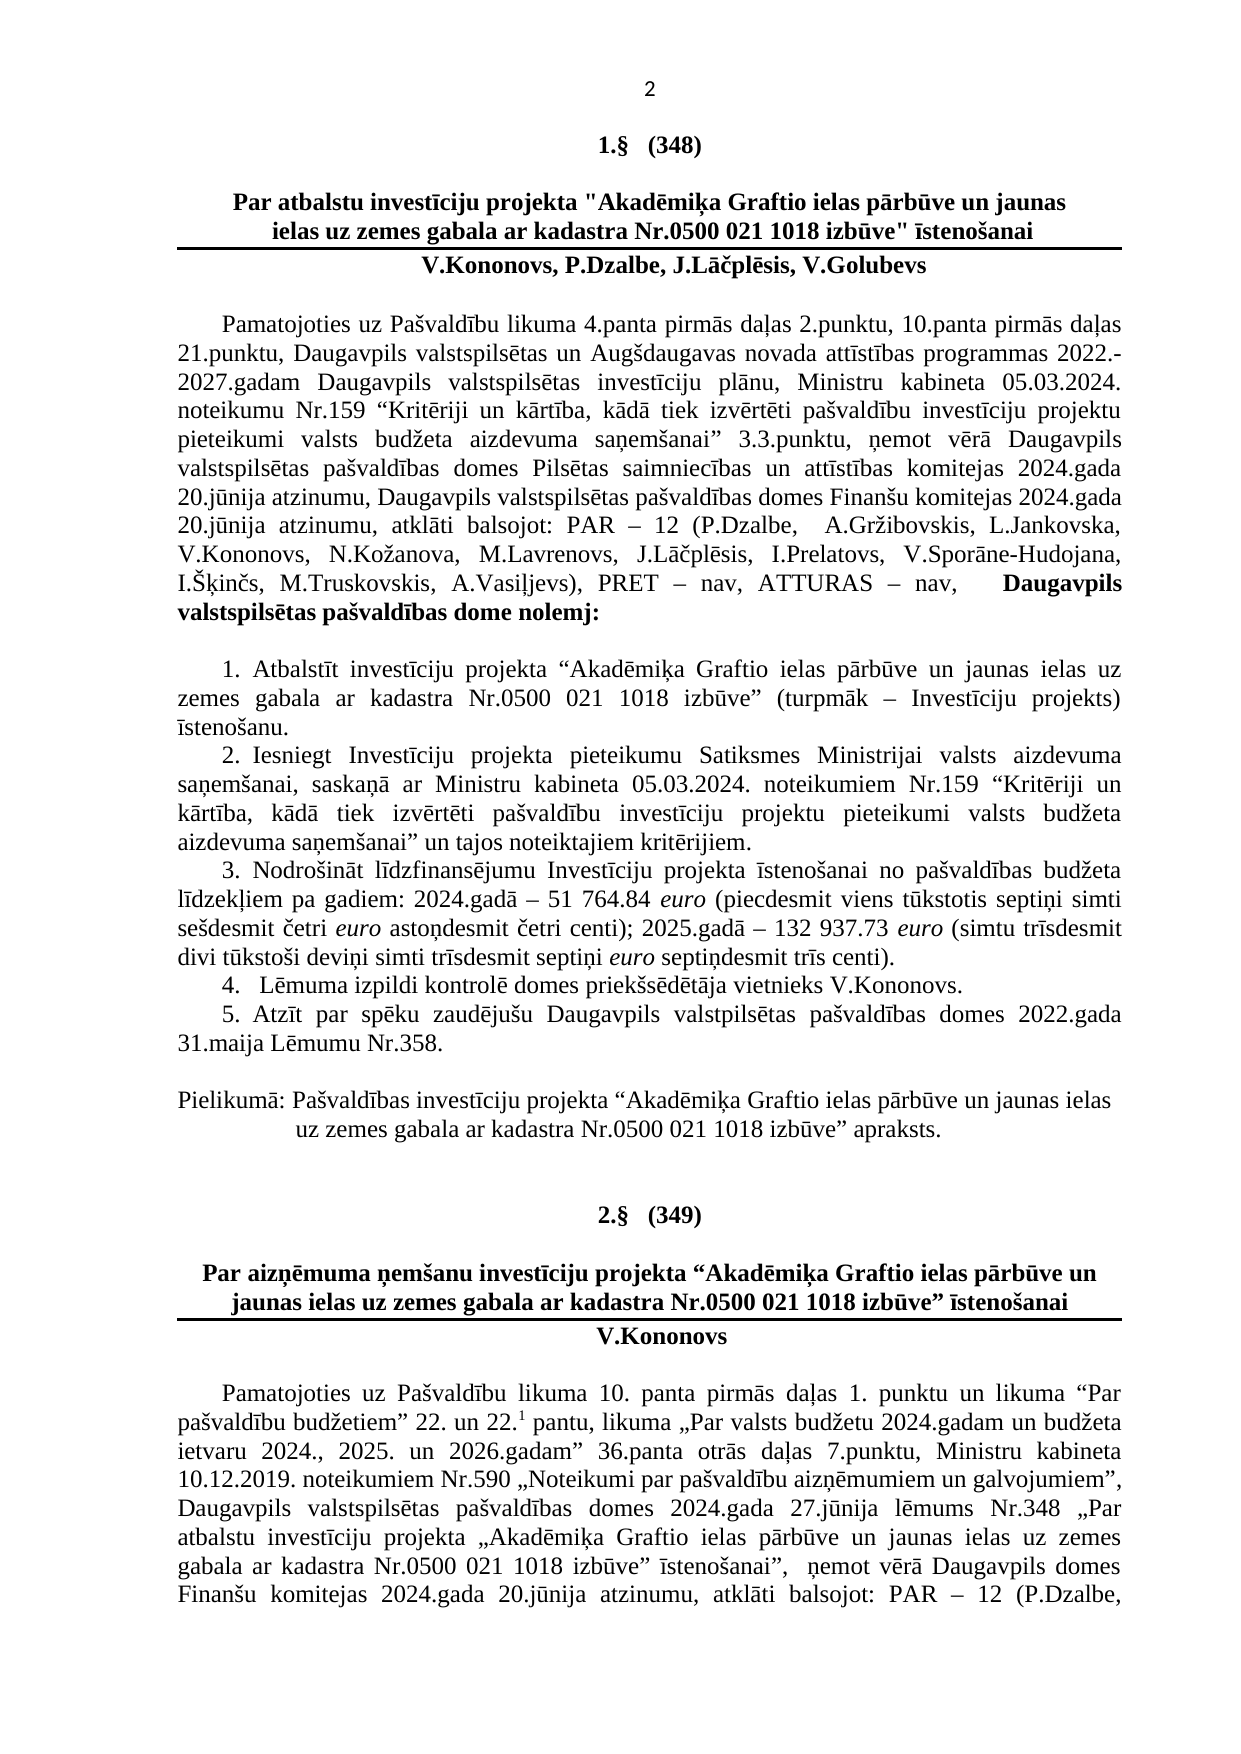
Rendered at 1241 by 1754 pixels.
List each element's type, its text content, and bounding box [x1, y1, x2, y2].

text V.Kononovs [177, 1321, 1122, 1349]
text 2.§ (349) [177, 1201, 1122, 1229]
text Pielikumā: Pašvaldības investīciju projekta “Akadēmiķa Graftio ielas pārbūve un jaunas ielas uz zemes gabala ar kadastra Nr.0500 021 1018 izbūve” apraksts. [177, 1086, 1122, 1143]
text V.Kononovs, P.Dzalbe, J.Lāčplēsis, V.Golubevs [177, 250, 1122, 279]
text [177, 1378, 1122, 1608]
list Nodrošināt līdzfinansējumu Investīciju projekta īstenošanai no pašvaldības budžeta līdzekļiem pa gadiem: 2024.gadā – 51 764.84 euro (piecdesmit viens tūkstotis septiņi simti sešdesmit četri euro astoņdesmit četri centi); 2025.gadā – 132 937.73 euro (simtu trīsdesmit divi tūkstoši deviņi simti trīsdesmit septiņi euro septiņdesmit trīs centi). [177, 856, 1122, 971]
list Atbalstīt investīciju projekta “Akadēmiķa Graftio ielas pārbūve un jaunas ielas uz zemes gabala ar kadastra Nr.0500 021 1018 izbūve” (turpmāk – Investīciju projekts) īstenošanu. [177, 654, 1122, 741]
subtitle Par atbalstu investīciju projekta "Akadēmiķa Graftio ielas pārbūve un jaunas [177, 187, 1122, 216]
list Iesniegt Investīciju projekta pieteikumu Satiksmes Ministrijai valsts aizdevuma saņemšanai, saskaņā ar Ministru kabineta 05.03.2024. noteikumiem Nr.159 “Kritēriji un kārtība, kādā tiek izvērtēti pašvaldību investīciju projektu pieteikumi valsts budžeta aizdevuma saņemšanai” un tajos noteiktajiem kritērijiem. [177, 741, 1122, 856]
text 1.§ (348) [177, 130, 1122, 158]
subtitle ielas uz zemes gabala ar kadastra Nr.0500 021 1018 izbūve" īstenošanai [177, 216, 1122, 247]
text Pamatojoties uz Pašvaldību likuma 4.panta pirmās daļas 2.punktu, 10.panta pirmās daļas 21.punktu, Daugavpils valstspilsētas un Augšdaugavas novada attīstības programmas 2022.-2027.gadam Daugavpils valstspilsētas investīciju plānu, Ministru kabineta 05.03.2024. noteikumu Nr.159 “Kritēriji un kārtība, kādā tiek izvērtēti pašvaldību investīciju projektu pieteikumi valsts budžeta aizdevuma saņemšanai” 3.3.punktu, ņemot vērā Daugavpils valstspilsētas pašvaldības domes Pilsētas saimniecības un attīstības komitejas 2024.gada 20.jūnija atzinumu, Daugavpils valstspilsētas pašvaldības domes Finanšu komitejas 2024.gada 20.jūnija atzinumu, atklāti balsojot: PAR – 12 (P.Dzalbe, A.Gržibovskis, L.Jankovska, V.Kononovs, N.Kožanova, M.Lavrenovs, J.Lāčplēsis, I.Prelatovs, V.Sporāne-Hudojana, I.Šķinčs, M.Truskovskis, A.Vasiļjevs), PRET – nav, ATTURAS – nav, Daugavpils valstspilsētas pašvaldības dome nolemj: [177, 309, 1122, 626]
subtitle Par aizņēmuma ņemšanu investīciju projekta “Akadēmiķa Graftio ielas pārbūve un jaunas ielas uz zemes gabala ar kadastra Nr.0500 021 1018 izbūve” īstenošanai [177, 1258, 1122, 1318]
list Atzīt par spēku zaudējušu Daugavpils valstpilsētas pašvaldības domes 2022.gada 31.maija Lēmumu Nr.358. [177, 999, 1122, 1057]
list Lēmuma izpildi kontrolē domes priekšsēdētāja vietnieks V.Kononovs. [222, 971, 1122, 999]
